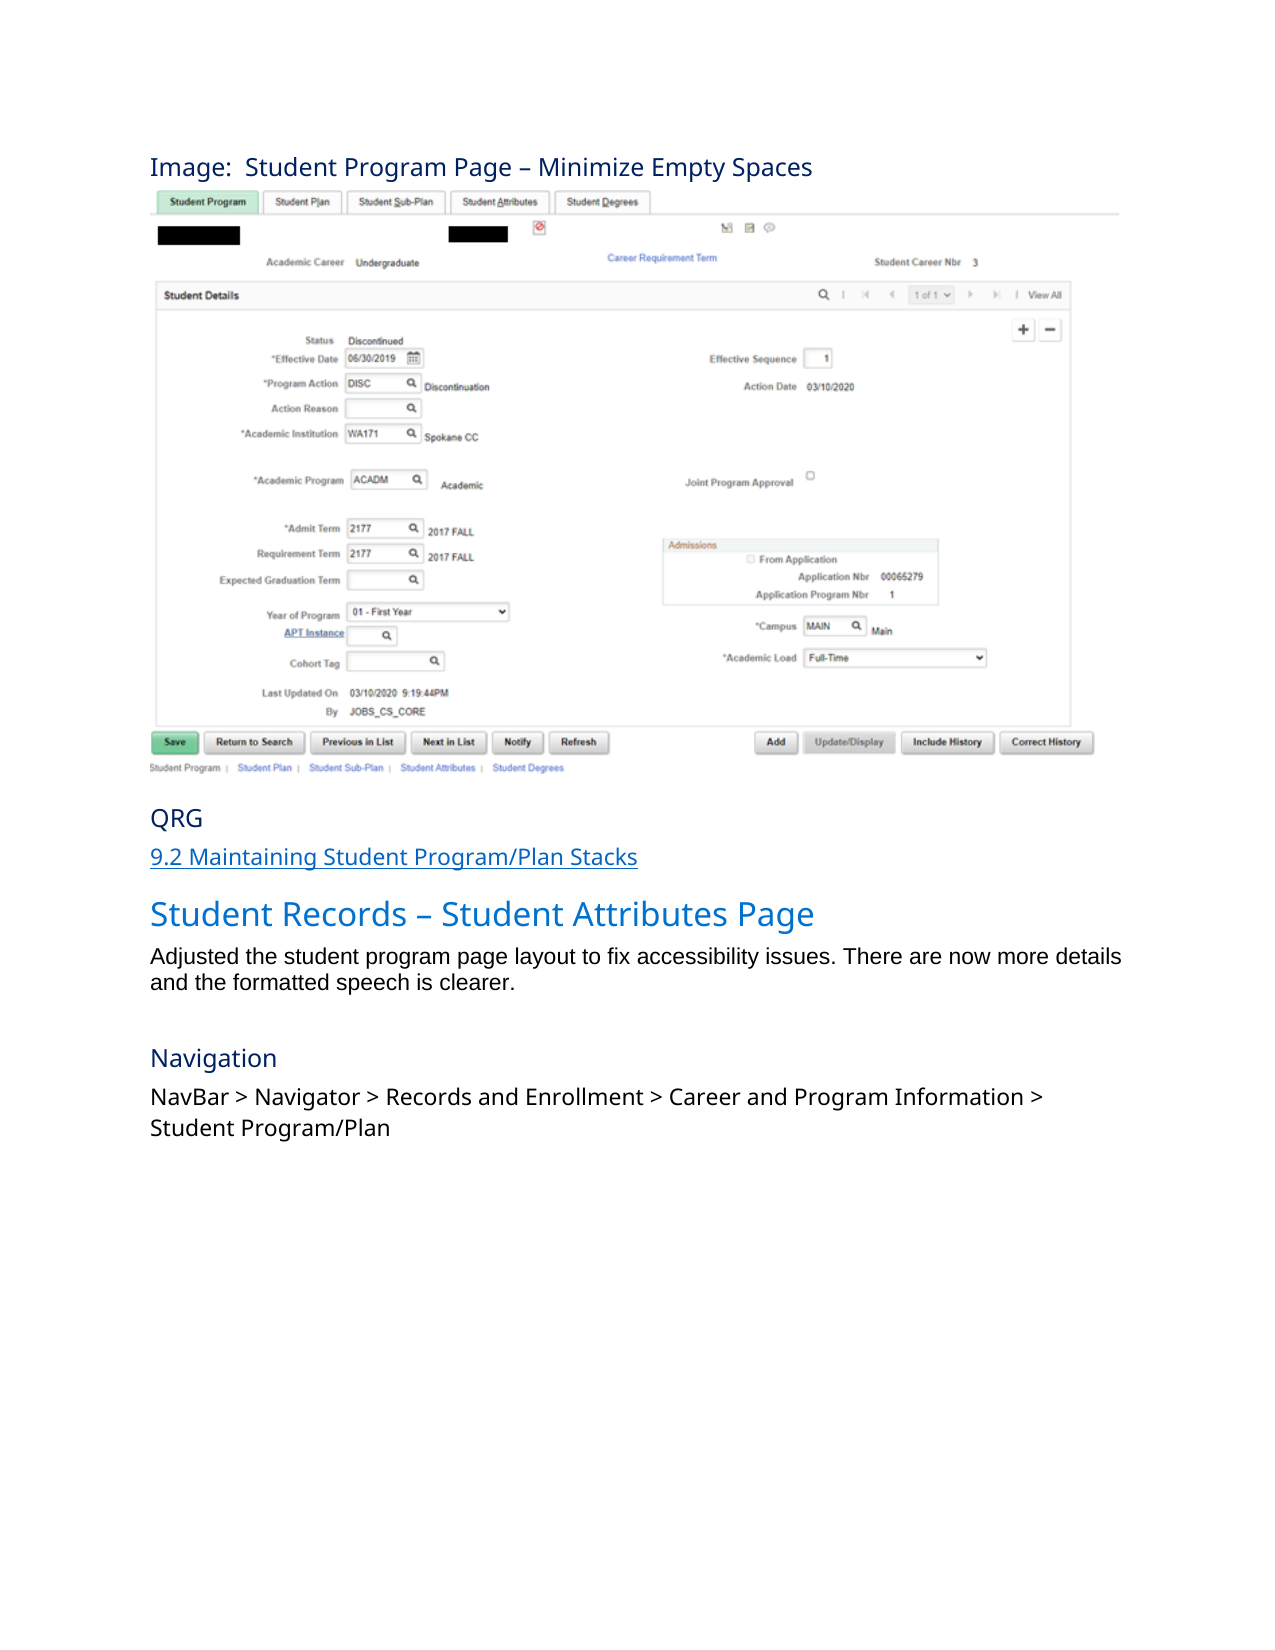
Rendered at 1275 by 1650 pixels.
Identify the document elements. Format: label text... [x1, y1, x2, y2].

text NavBar > Navigator > Records and Enrollment > Career and Program Information > Student Program/Plan [150, 1081, 1125, 1143]
subtitle Student Records – Student Attributes Page [150, 891, 1125, 936]
text Adjusted the student program page layout to fix accessibility issues. There are now more details and the formatted speech is clearer. [150, 943, 1125, 995]
subtitle Image: Student Program Page – Minimize Empty Spaces [150, 150, 1125, 184]
subtitle QRG [150, 801, 1125, 835]
picture [150, 190, 1125, 782]
text 9.2 Maintaining Student Program/Plan Stacks [150, 841, 1125, 872]
subtitle Navigation [150, 1041, 1125, 1074]
